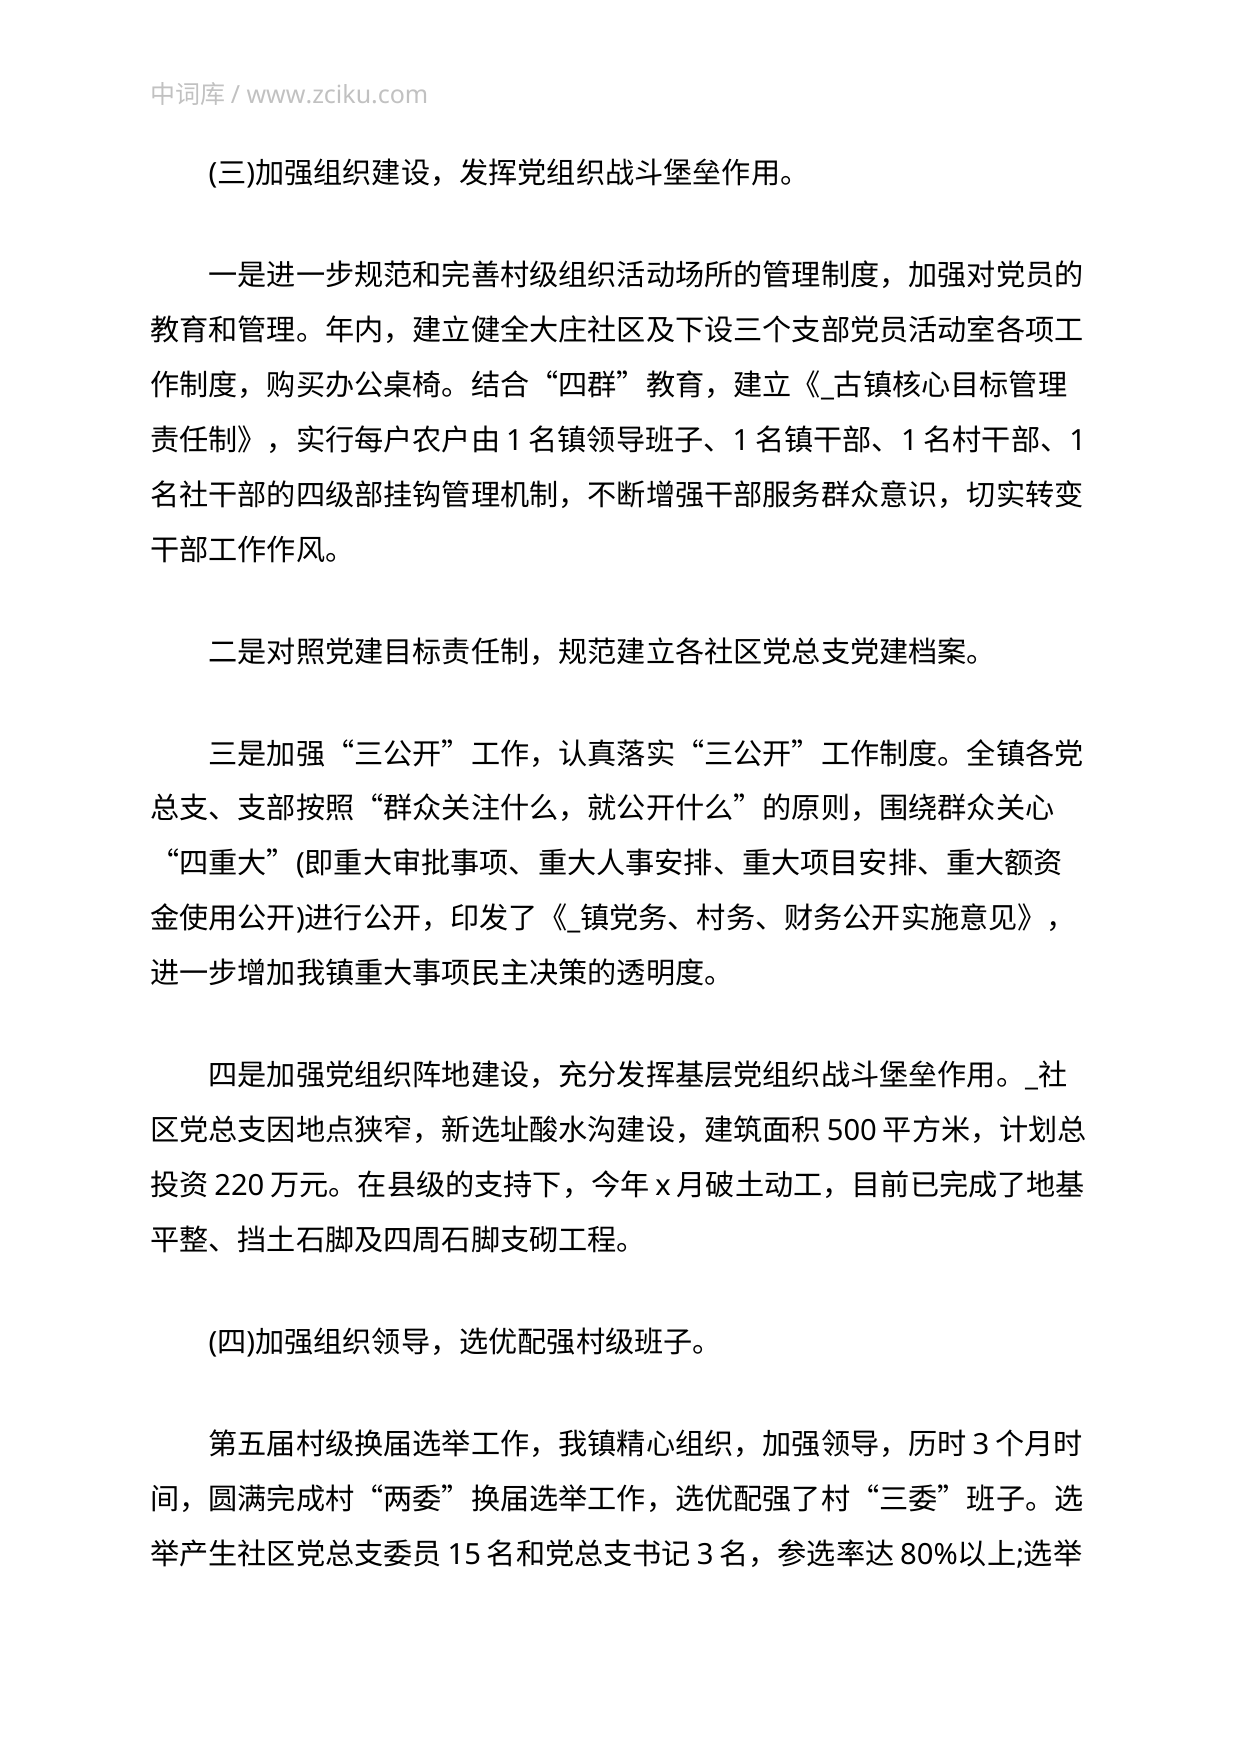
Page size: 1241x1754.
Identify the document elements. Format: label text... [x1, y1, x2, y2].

text 四是加强党组织阵地建设，充分发挥基层党组织战斗堡垒作用。_社区党总支因地点狭窄，新选址酸水沟建设，建筑面积500平方米，计划总投资220万元。在县级的支持下，今年x月破土动工，目前已完成了地基平整、挡土石脚及四周石脚支砌工程。 [150, 1052, 1090, 1259]
text (三)加强组织建设，发挥党组织战斗堡垒作用。 [150, 150, 1090, 192]
text 二是对照党建目标责任制，规范建立各社区党总支党建档案。 [150, 628, 1090, 671]
text 三是加强“三公开”工作，认真落实“三公开”工作制度。全镇各党总支、支部按照“群众关注什么，就公开什么”的原则，围绕群众关心“四重大”(即重大审批事项、重大人事安排、重大项目安排、重大额资金使用公开)进行公开，印发了《_镇党务、村务、财务公开实施意见》，进一步增加我镇重大事项民主决策的透明度。 [150, 730, 1090, 992]
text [150, 1421, 1090, 1573]
text 一是进一步规范和完善村级组织活动场所的管理制度，加强对党员的教育和管理。年内，建立健全大庄社区及下设三个支部党员活动室各项工作制度，购买办公桌椅。结合“四群”教育，建立《_古镇核心目标管理责任制》，实行每户农户由1名镇领导班子、1名镇干部、1名村干部、1名社干部的四级部挂钩管理机制，不断增强干部服务群众意识，切实转变干部工作作风。 [150, 252, 1090, 569]
text (四)加强组织领导，选优配强村级班子。 [150, 1318, 1090, 1361]
